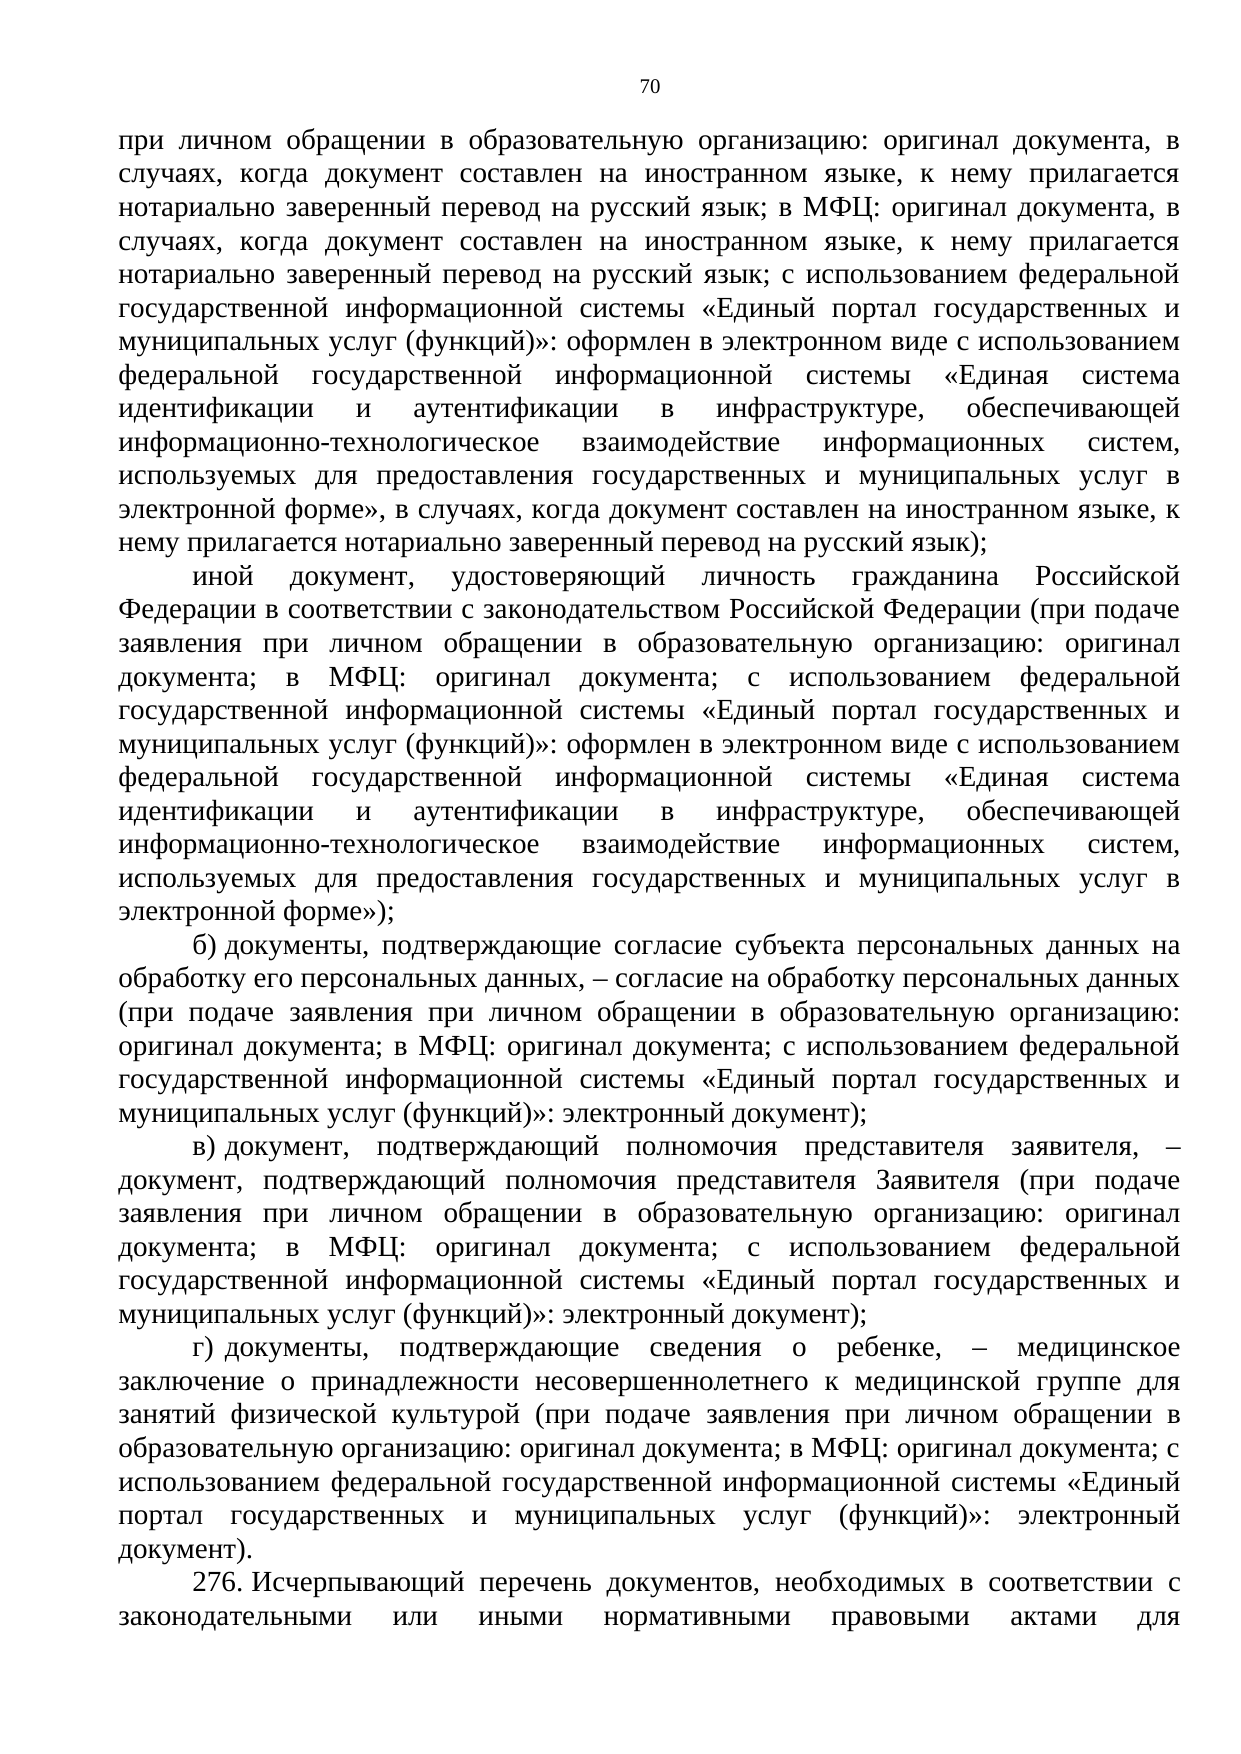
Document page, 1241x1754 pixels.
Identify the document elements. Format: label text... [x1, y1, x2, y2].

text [118, 122, 1181, 558]
list документы, подтверждающие сведения о ребенке, – медицинское заключение о принадлежности несовершеннолетнего к медицинской группе для занятий физической культурой (при подаче заявления при личном обращении в образовательную организацию: оригинал документа; в МФЦ: оригинал документа; с использованием федеральной государственной информационной системы «Единый портал государственных и муниципальных услуг (функций)»: электронный документ). [118, 1329, 1181, 1564]
list документ, подтверждающий полномочия представителя заявителя, – документ, подтверждающий полномочия представителя Заявителя (при подаче заявления при личном обращении в образовательную организацию: оригинал документа; в МФЦ: оригинал документа; с использованием федеральной государственной информационной системы «Единый портал государственных и муниципальных услуг (функций)»: электронный документ); [118, 1128, 1181, 1329]
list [118, 1564, 1181, 1631]
text иной документ, удостоверяющий личность гражданина Российской Федерации в соответствии с законодательством Российской Федерации (при подаче заявления при личном обращении в образовательную организацию: оригинал документа; в МФЦ: оригинал документа; с использованием федеральной государственной информационной системы «Единый портал государственных и муниципальных услуг (функций)»: оформлен в электронном виде с использованием федеральной государственной информационной системы «Единая система идентификации и аутентификации в инфраструктуре, обеспечивающей информационно-технологическое взаимодействие информационных систем, используемых для предоставления государственных и муниципальных услуг в электронной форме»); [118, 558, 1181, 927]
list документы, подтверждающие согласие субъекта персональных данных на обработку его персональных данных, – согласие на обработку персональных данных (при подаче заявления при личном обращении в образовательную организацию: оригинал документа; в МФЦ: оригинал документа; с использованием федеральной государственной информационной системы «Единый портал государственных и муниципальных услуг (функций)»: электронный документ); [118, 927, 1181, 1128]
